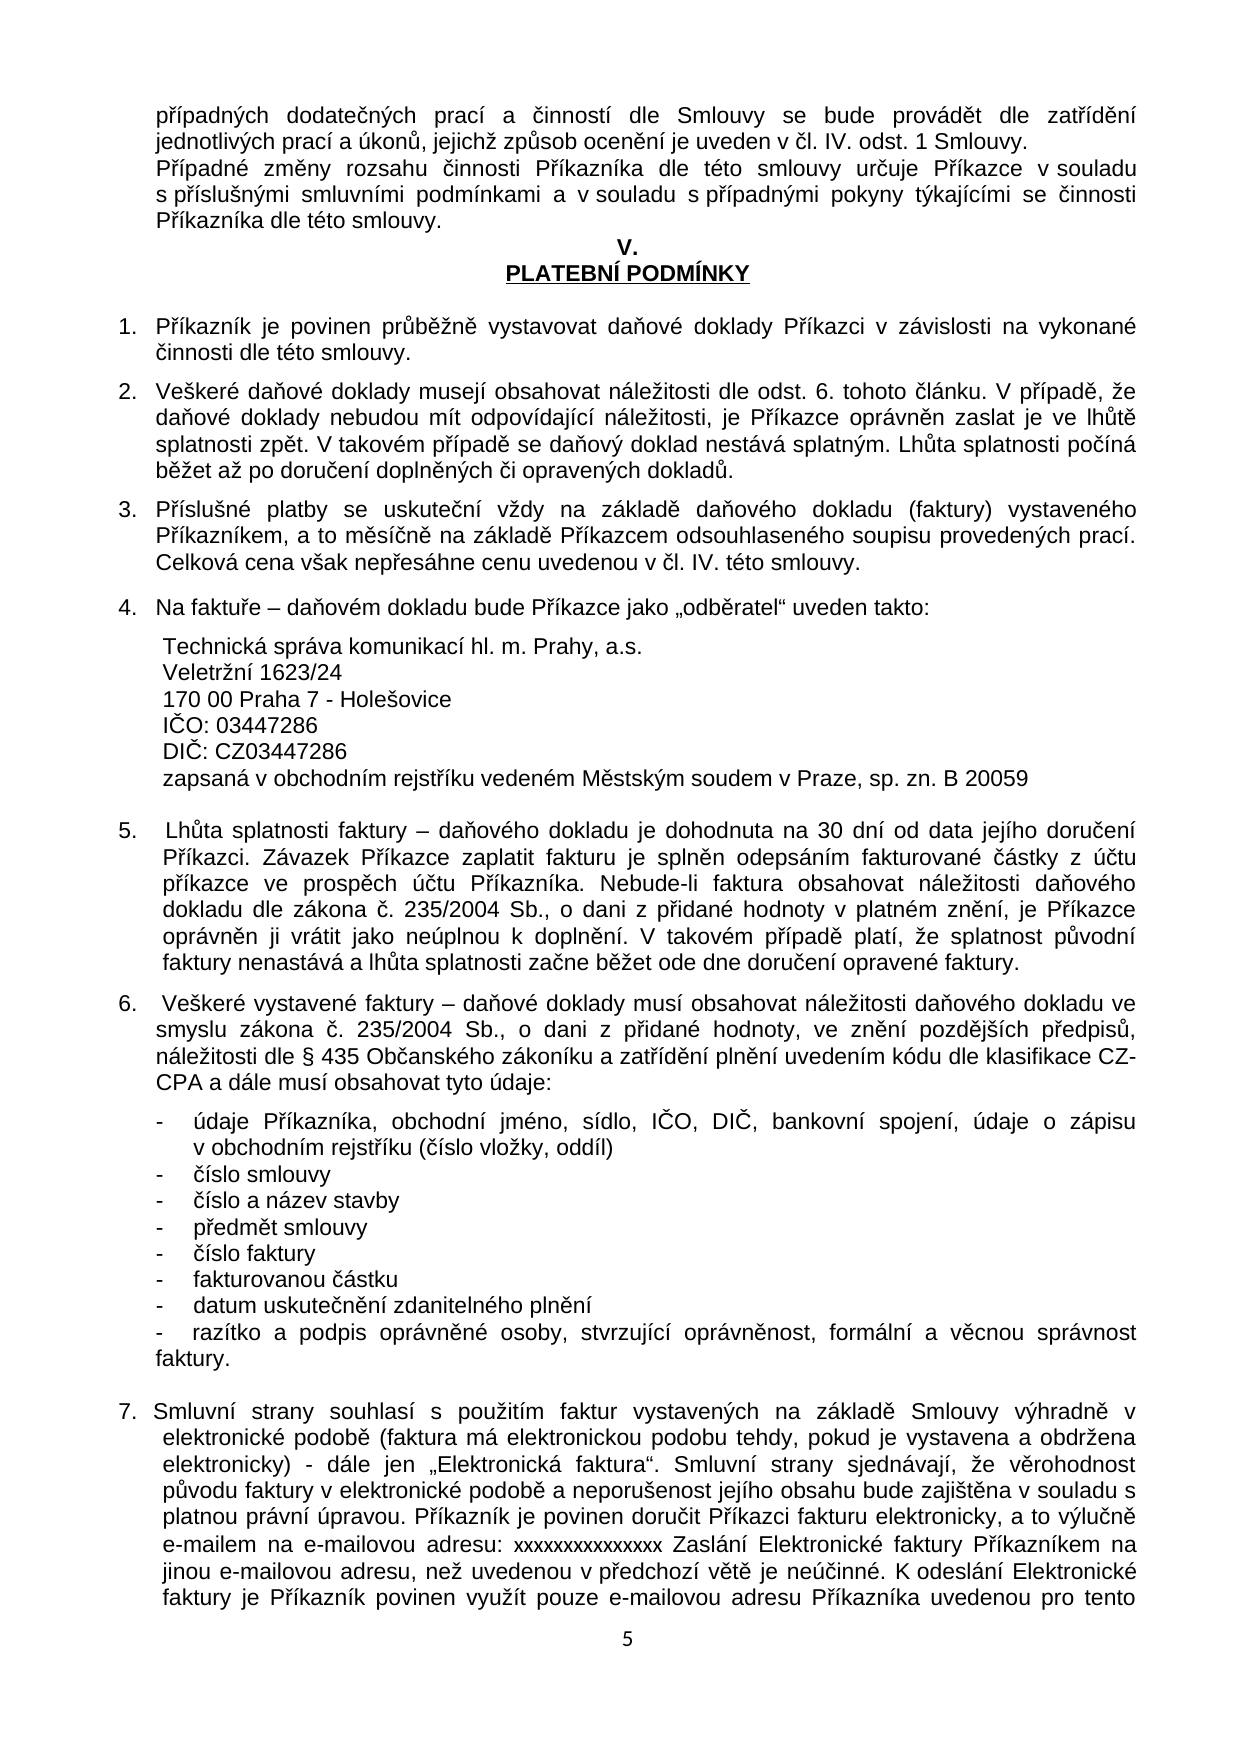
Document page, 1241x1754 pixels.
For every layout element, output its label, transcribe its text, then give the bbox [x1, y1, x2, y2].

text 170 00 Praha 7 - Holešovice [162, 686, 1137, 712]
text V. [118, 234, 1137, 260]
text DIČ: CZ03447286 [162, 738, 1137, 765]
text 5. Lhůta splatnosti faktury – daňového dokladu je dohodnuta na 30 dní od data jejího doručení Příkazci. Závazek Příkazce zaplatit fakturu je splněn odepsáním fakturované částky z účtu příkazce ve prospěch účtu Příkazníka. Nebude-li faktura obsahovat náležitosti daňového dokladu dle zákona č. 235/2004 Sb., o dani z přidané hodnoty v platném znění, je Příkazce oprávněn ji vrátit jako neúplnou k doplnění. V takovém případě platí, že splatnost původní faktury nenastává a lhůta splatnosti začne běžet ode dne doručení opravené faktury. [99, 817, 1137, 976]
text - číslo smlouvy [156, 1161, 1137, 1187]
text Veletržní 1623/24 [162, 659, 1137, 686]
text - předmět smlouvy [156, 1213, 1137, 1240]
text - údaje Příkazníka, obchodní jméno, sídlo, IČO, DIČ, bankovní spojení, údaje o zápisu v obchodním rejstříku (číslo vložky, oddíl) [156, 1108, 1137, 1161]
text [126, 102, 1137, 154]
text - datum uskutečnění zdanitelného plnění [156, 1292, 1137, 1319]
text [118, 1398, 1137, 1610]
text PLATEBNÍ PODMÍNKY [118, 260, 1137, 286]
text 4. Na faktuře – daňovém dokladu bude Příkazce jako „odběratel“ uveden takto: [118, 594, 1137, 620]
text IČO: 03447286 [162, 712, 1137, 738]
text zapsaná v obchodním rejstříku vedeném Městským soudem v Praze, sp. zn. B 20059 [162, 765, 1137, 791]
text - číslo faktury [156, 1240, 1137, 1266]
text 2. Veškeré daňové doklady musejí obsahovat náležitosti dle odst. 6. tohoto článku. V případě, že daňové doklady nebudou mít odpovídající náležitosti, je Příkazce oprávněn zaslat je ve lhůtě splatnosti zpět. V takovém případě se daňový doklad nestává splatným. Lhůta splatnosti počíná běžet až po doručení doplněných či opravených dokladů. [118, 378, 1137, 483]
text - číslo a název stavby [156, 1187, 1137, 1213]
text 3. Příslušné platby se uskuteční vždy na základě daňového dokladu (faktury) vystaveného Příkazníkem, a to měsíčně na základě Příkazcem odsouhlaseného soupisu provedených prací. Celková cena však nepřesáhne cenu uvedenou v čl. IV. této smlouvy. [118, 496, 1137, 575]
text - fakturovanou částku [156, 1266, 1137, 1292]
text 6. Veškeré vystavené faktury – daňové doklady musí obsahovat náležitosti daňového dokladu ve smyslu zákona č. 235/2004 Sb., o dani z přidané hodnoty, ve znění pozdějších předpisů, náležitosti dle § 435 Občanského zákoníku a zatřídění plnění uvedením kódu dle klasifikace CZ-CPA a dále musí obsahovat tyto údaje: [118, 990, 1137, 1096]
text - razítko a podpis oprávněné osoby, stvrzující oprávněnost, formální a věcnou správnost faktury. [155, 1319, 1137, 1372]
text Případné změny rozsahu činnosti Příkazníka dle této smlouvy určuje Příkazce v souladu s příslušnými smluvními podmínkami a v souladu s případnými pokyny týkajícími se činnosti Příkazníka dle této smlouvy. [126, 154, 1137, 234]
text Technická správa komunikací hl. m. Prahy, a.s. [162, 633, 1137, 659]
text 1. Příkazník je povinen průběžně vystavovat daňové doklady Příkazci v závislosti na vykonané činnosti dle této smlouvy. [118, 313, 1137, 365]
